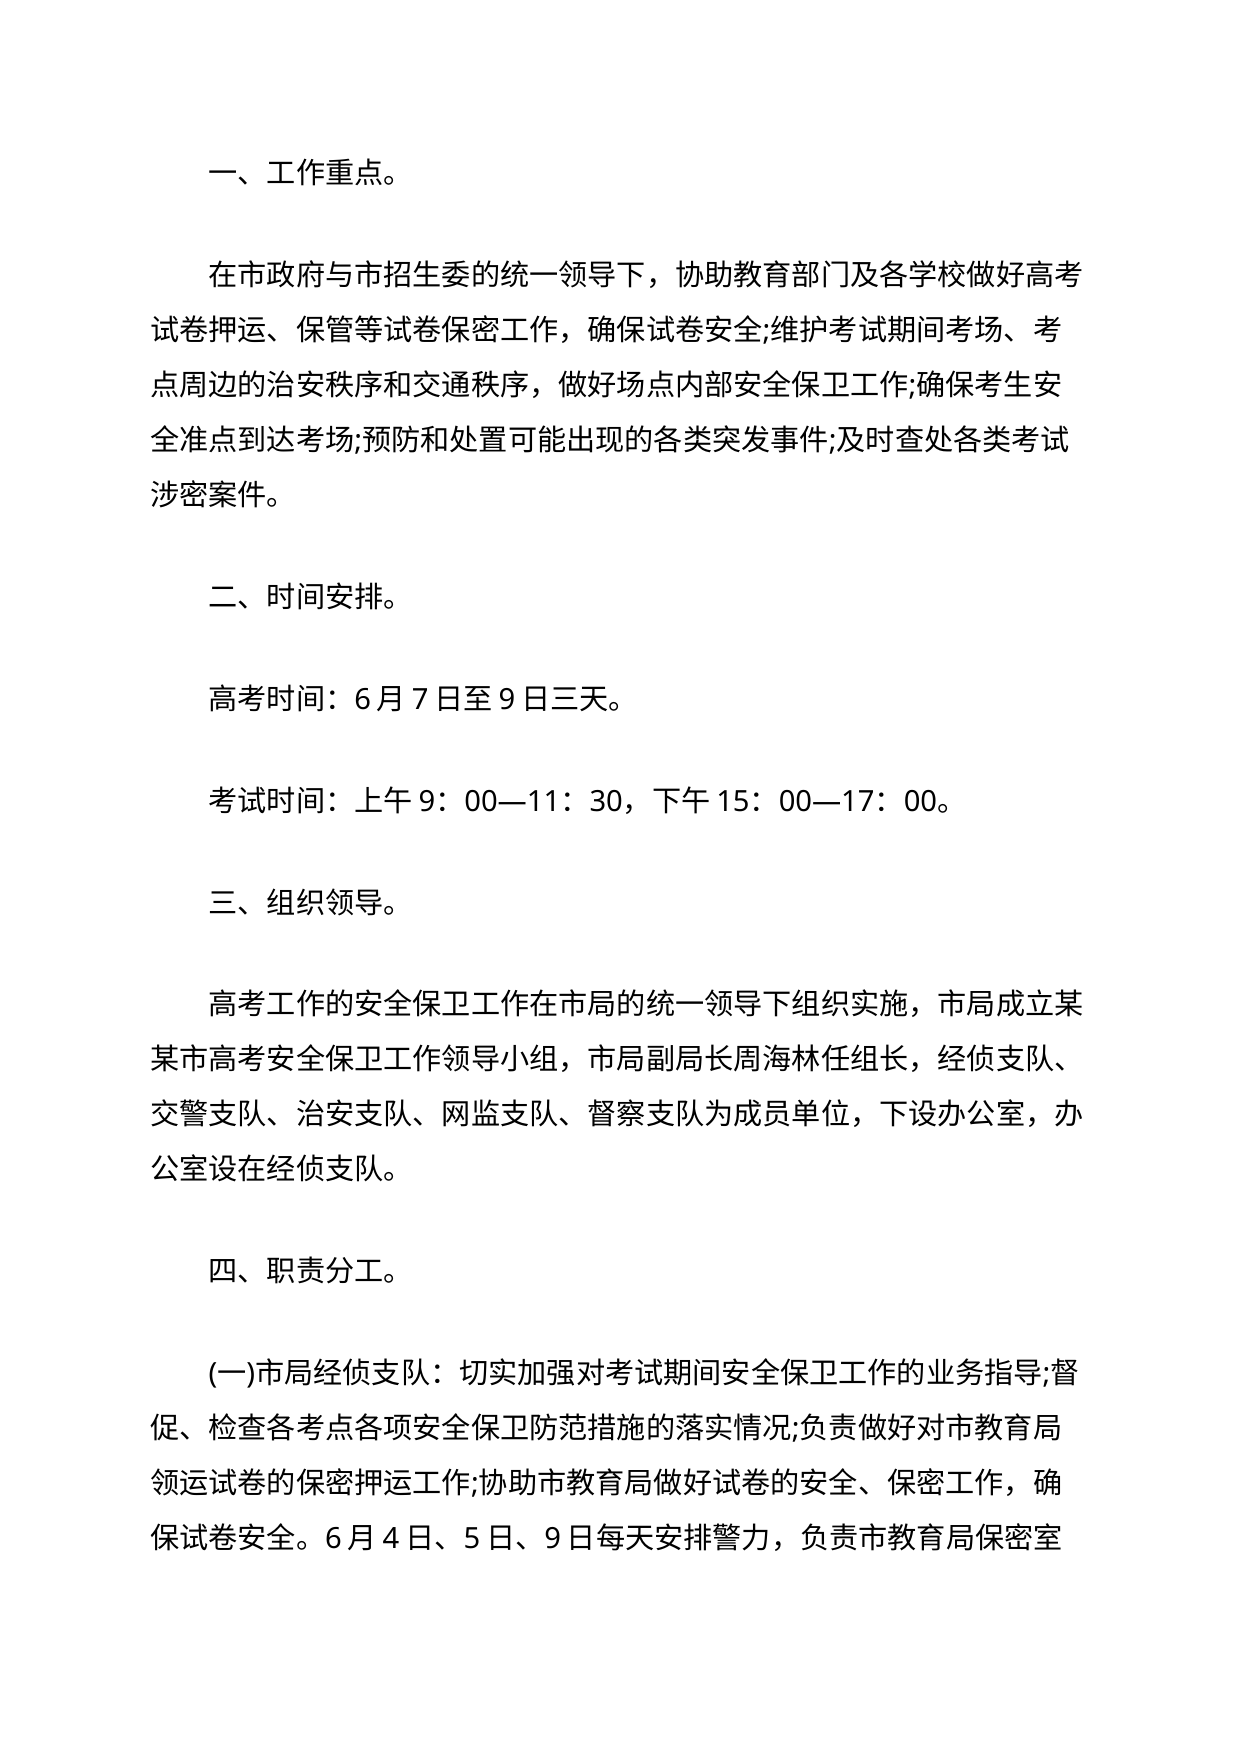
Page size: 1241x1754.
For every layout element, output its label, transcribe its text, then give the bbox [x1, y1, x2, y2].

text 高考工作的安全保卫工作在市局的统一领导下组织实施，市局成立某某市高考安全保卫工作领导小组，市局副局长周海林任组长，经侦支队、交警支队、治安支队、网监支队、督察支队为成员单位，下设办公室，办公室设在经侦支队。 [150, 981, 1090, 1188]
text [150, 1349, 1090, 1557]
text 在市政府与市招生委的统一领导下，协助教育部门及各学校做好高考试卷押运、保管等试卷保密工作，确保试卷安全;维护考试期间考场、考点周边的治安秩序和交通秩序，做好场点内部安全保卫工作;确保考生安全准点到达考场;预防和处置可能出现的各类突发事件;及时查处各类考试涉密案件。 [150, 252, 1090, 514]
text 一、工作重点。 [150, 150, 1090, 192]
text 高考时间：6月7日至9日三天。 [150, 675, 1090, 718]
text 二、时间安排。 [150, 573, 1090, 616]
text 考试时间：上午9：00—11：30，下午15：00—17：00。 [150, 777, 1090, 819]
text 三、组织领导。 [150, 879, 1090, 921]
text 四、职责分工。 [150, 1247, 1090, 1290]
